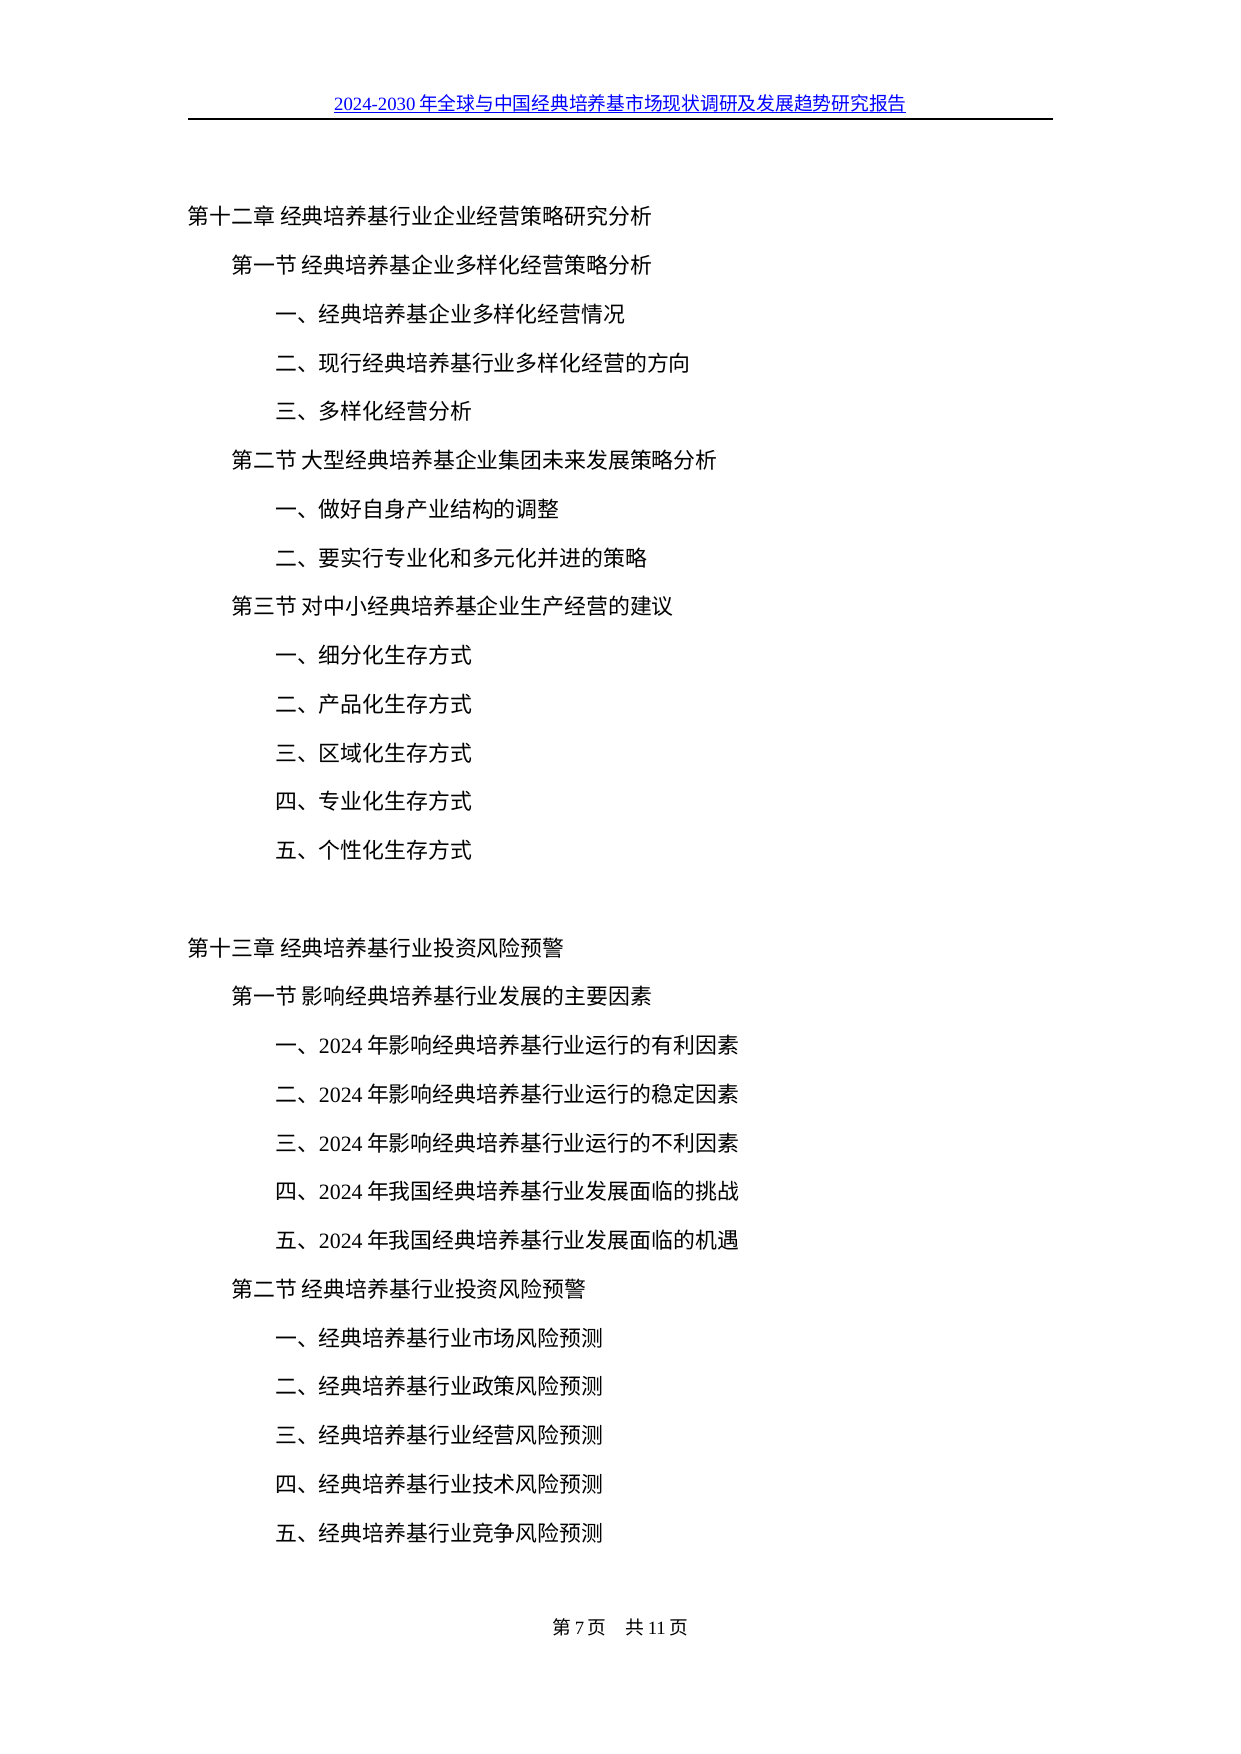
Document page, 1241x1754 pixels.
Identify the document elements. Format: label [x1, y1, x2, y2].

text [187, 150, 1053, 1548]
